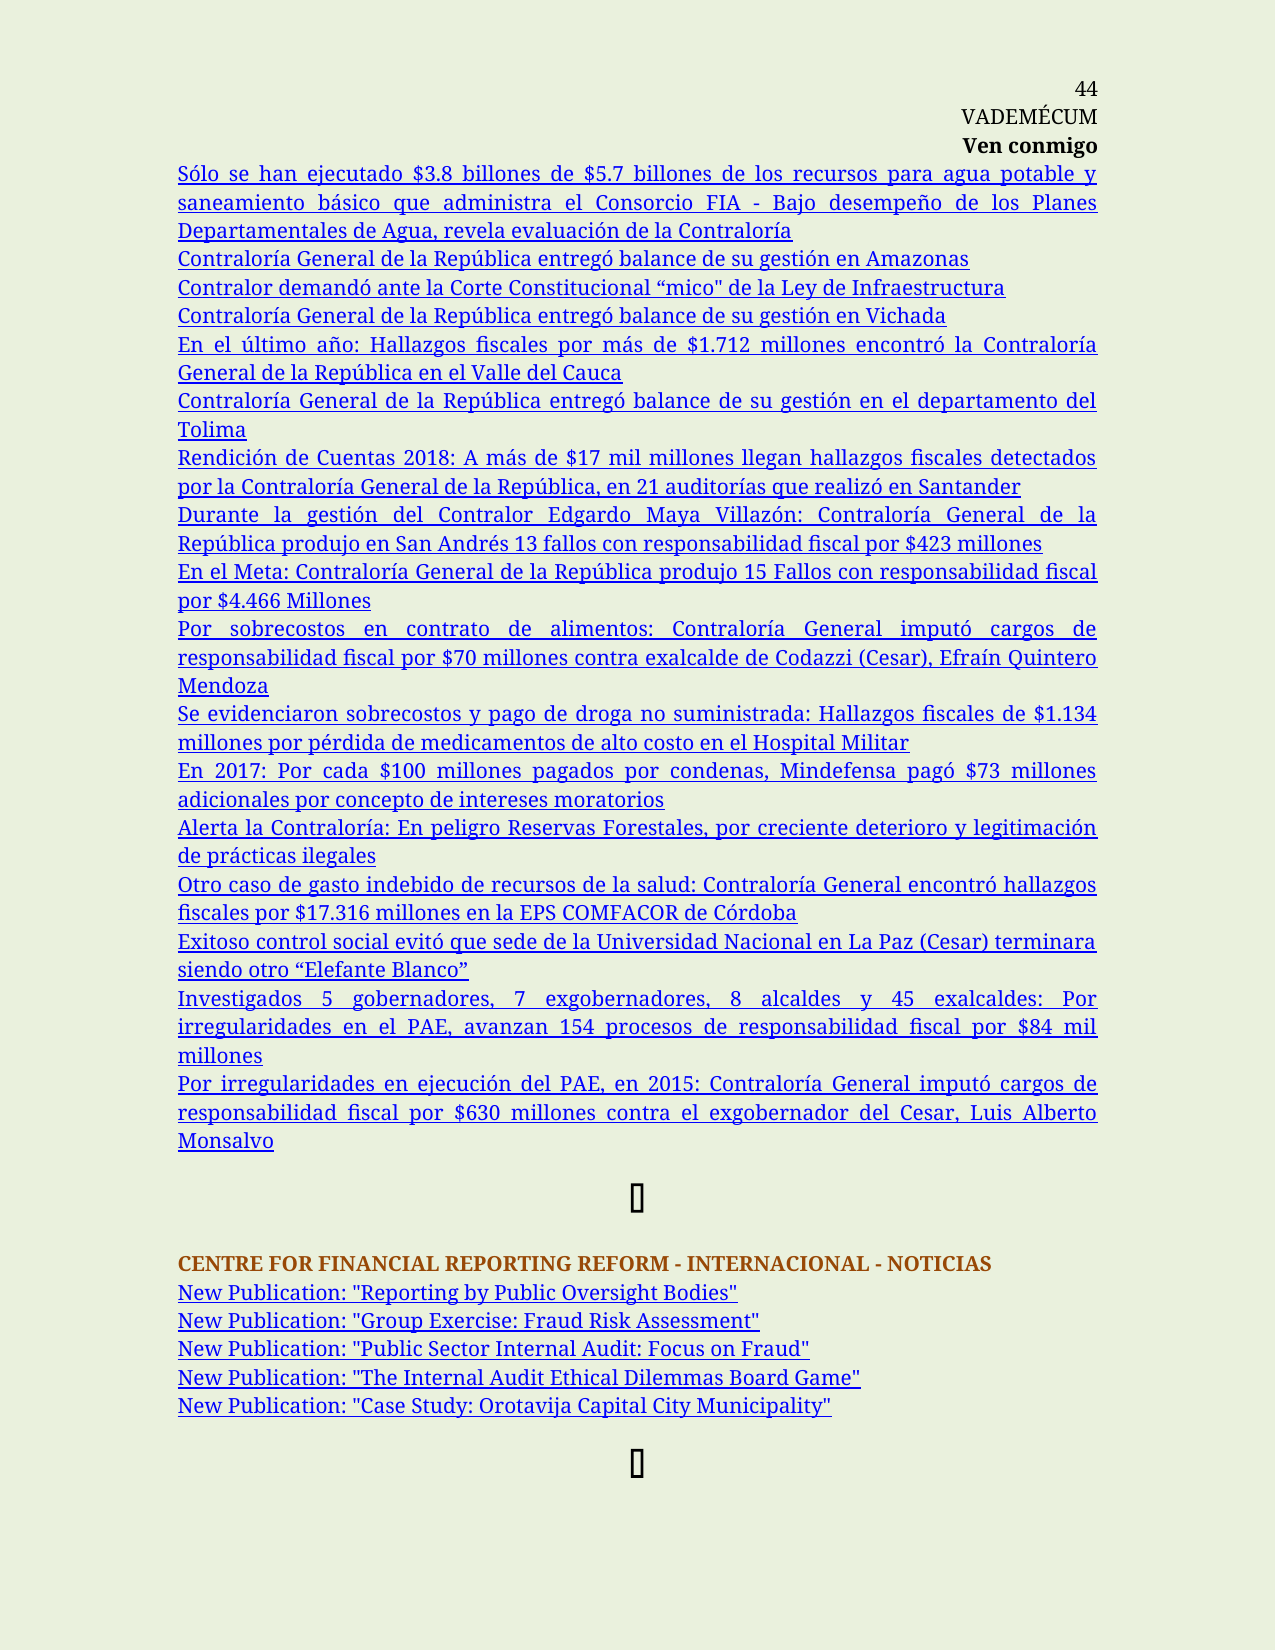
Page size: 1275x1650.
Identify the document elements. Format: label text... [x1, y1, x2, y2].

text Contraloría General de la República entregó balance de su gestión en el departamento del Tolima [177, 387, 1098, 443]
text En el Meta: Contraloría General de la República produjo 15 Fallos con responsabilidad fiscal por $4.466 Millones [177, 557, 1098, 581]
text En el último año: Hallazgos fiscales por más de $1.712 millones encontró la Contraloría General de la República en el Valle del Cauca [177, 355, 1098, 387]
text CENTRE FOR FINANCIAL REPORTING REFORM - INTERNACIONAL - NOTICIAS [177, 1249, 1098, 1278]
text Rendición de Cuentas 2018: A más de $17 mil millones llegan hallazgos fiscales detectados por la Contraloría General de la República, en 21 auditorías que realizó en Santander [177, 443, 1098, 500]
text New Publication: "The Internal Audit Ethical Dilemmas Board Game" [177, 1363, 1098, 1391]
text Por irregularidades en ejecución del PAE, en 2015: Contraloría General imputó cargos de responsabilidad fiscal por $630 millones contra el exgobernador del Cesar, Luis Alberto Monsalvo [177, 1123, 1098, 1154]
text En el último año: Hallazgos fiscales por más de $1.712 millones encontró la Contraloría General de la República en el Valle del Cauca [177, 330, 1098, 354]
text Exitoso control social evitó que sede de la Universidad Nacional en La Paz (Cesar) terminara siendo otro “Elefante Blanco” [177, 927, 1098, 984]
text Otro caso de gasto indebido de recursos de la salud: Contraloría General encontró hallazgos fiscales por $17.316 millones en la EPS COMFACOR de Córdoba [177, 870, 1098, 927]
text Investigados 5 gobernadores, 7 exgobernadores, 8 alcaldes y 45 exalcaldes: Por irregularidades en el PAE, avanzan 154 procesos de responsabilidad fiscal por $84 mil millones [177, 984, 1098, 1008]
text Por sobrecostos en contrato de alimentos: Contraloría General imputó cargos de responsabilidad fiscal por $70 millones contra exalcalde de Codazzi (Cesar), Efraín Quintero Mendoza [177, 614, 1098, 667]
text Se evidenciaron sobrecostos y pago de droga no suministrada: Hallazgos fiscales de $1.134 millones por pérdida de medicamentos de alto costo en el Hospital Militar [177, 699, 1098, 724]
text Sólo se han ejecutado $3.8 billones de $5.7 billones de los recursos para agua potable y saneamiento básico que administra el Consorcio FIA - Bajo desempeño de los Planes Departamentales de Agua, revela evaluación de la Contraloría [177, 159, 1098, 212]
text Investigados 5 gobernadores, 7 exgobernadores, 8 alcaldes y 45 exalcaldes: Por irregularidades en el PAE, avanzan 154 procesos de responsabilidad fiscal por $84 mil millones [177, 1009, 1098, 1036]
text Contraloría General de la República entregó balance de su gestión en Vichada [177, 301, 1098, 330]
text Contraloría General de la República entregó balance de su gestión en Amazonas [177, 244, 1098, 273]
text Contralor demandó ante la Corte Constitucional “mico" de la Ley de Infraestructura [177, 273, 1098, 301]
text En 2017: Por cada $100 millones pagados por condenas, Mindefensa pagó $73 millones adicionales por concepto de intereses moratorios [177, 756, 1098, 813]
text Investigados 5 gobernadores, 7 exgobernadores, 8 alcaldes y 45 exalcaldes: Por irregularidades en el PAE, avanzan 154 procesos de responsabilidad fiscal por $84 mil millones [177, 1037, 1098, 1069]
text Por irregularidades en ejecución del PAE, en 2015: Contraloría General imputó cargos de responsabilidad fiscal por $630 millones contra el exgobernador del Cesar, Luis Alberto Monsalvo [177, 1069, 1098, 1093]
text Sólo se han ejecutado $3.8 billones de $5.7 billones de los recursos para agua potable y saneamiento básico que administra el Consorcio FIA - Bajo desempeño de los Planes Departamentales de Agua, revela evaluación de la Contraloría [177, 213, 1098, 244]
text Por sobrecostos en contrato de alimentos: Contraloría General imputó cargos de responsabilidad fiscal por $70 millones contra exalcalde de Codazzi (Cesar), Efraín Quintero Mendoza [177, 668, 1098, 699]
text Alerta la Contraloría: En peligro Reservas Forestales, por creciente deterioro y legitimación de prácticas ilegales [177, 838, 1098, 870]
text Se evidenciaron sobrecostos y pago de droga no suministrada: Hallazgos fiscales de $1.134 millones por pérdida de medicamentos de alto costo en el Hospital Militar [177, 725, 1098, 756]
text En el Meta: Contraloría General de la República produjo 15 Fallos con responsabilidad fiscal por $4.466 Millones [177, 582, 1098, 614]
text Por irregularidades en ejecución del PAE, en 2015: Contraloría General imputó cargos de responsabilidad fiscal por $630 millones contra el exgobernador del Cesar, Luis Alberto Monsalvo [177, 1094, 1098, 1122]
text New Publication: "Public Sector Internal Audit: Focus on Fraud" [177, 1334, 1098, 1363]
text New Publication: "Group Exercise: Fraud Risk Assessment" [177, 1306, 1098, 1334]
text New Publication: "Reporting by Public Oversight Bodies" [177, 1278, 1098, 1306]
text New Publication: "Case Study: Orotavija Capital City Municipality" [177, 1391, 1098, 1420]
text Alerta la Contraloría: En peligro Reservas Forestales, por creciente deterioro y legitimación de prácticas ilegales [177, 813, 1098, 837]
text Durante la gestión del Contralor Edgardo Maya Villazón: Contraloría General de la República produjo en San Andrés 13 fallos con responsabilidad fiscal por $423 millones [177, 500, 1098, 557]
